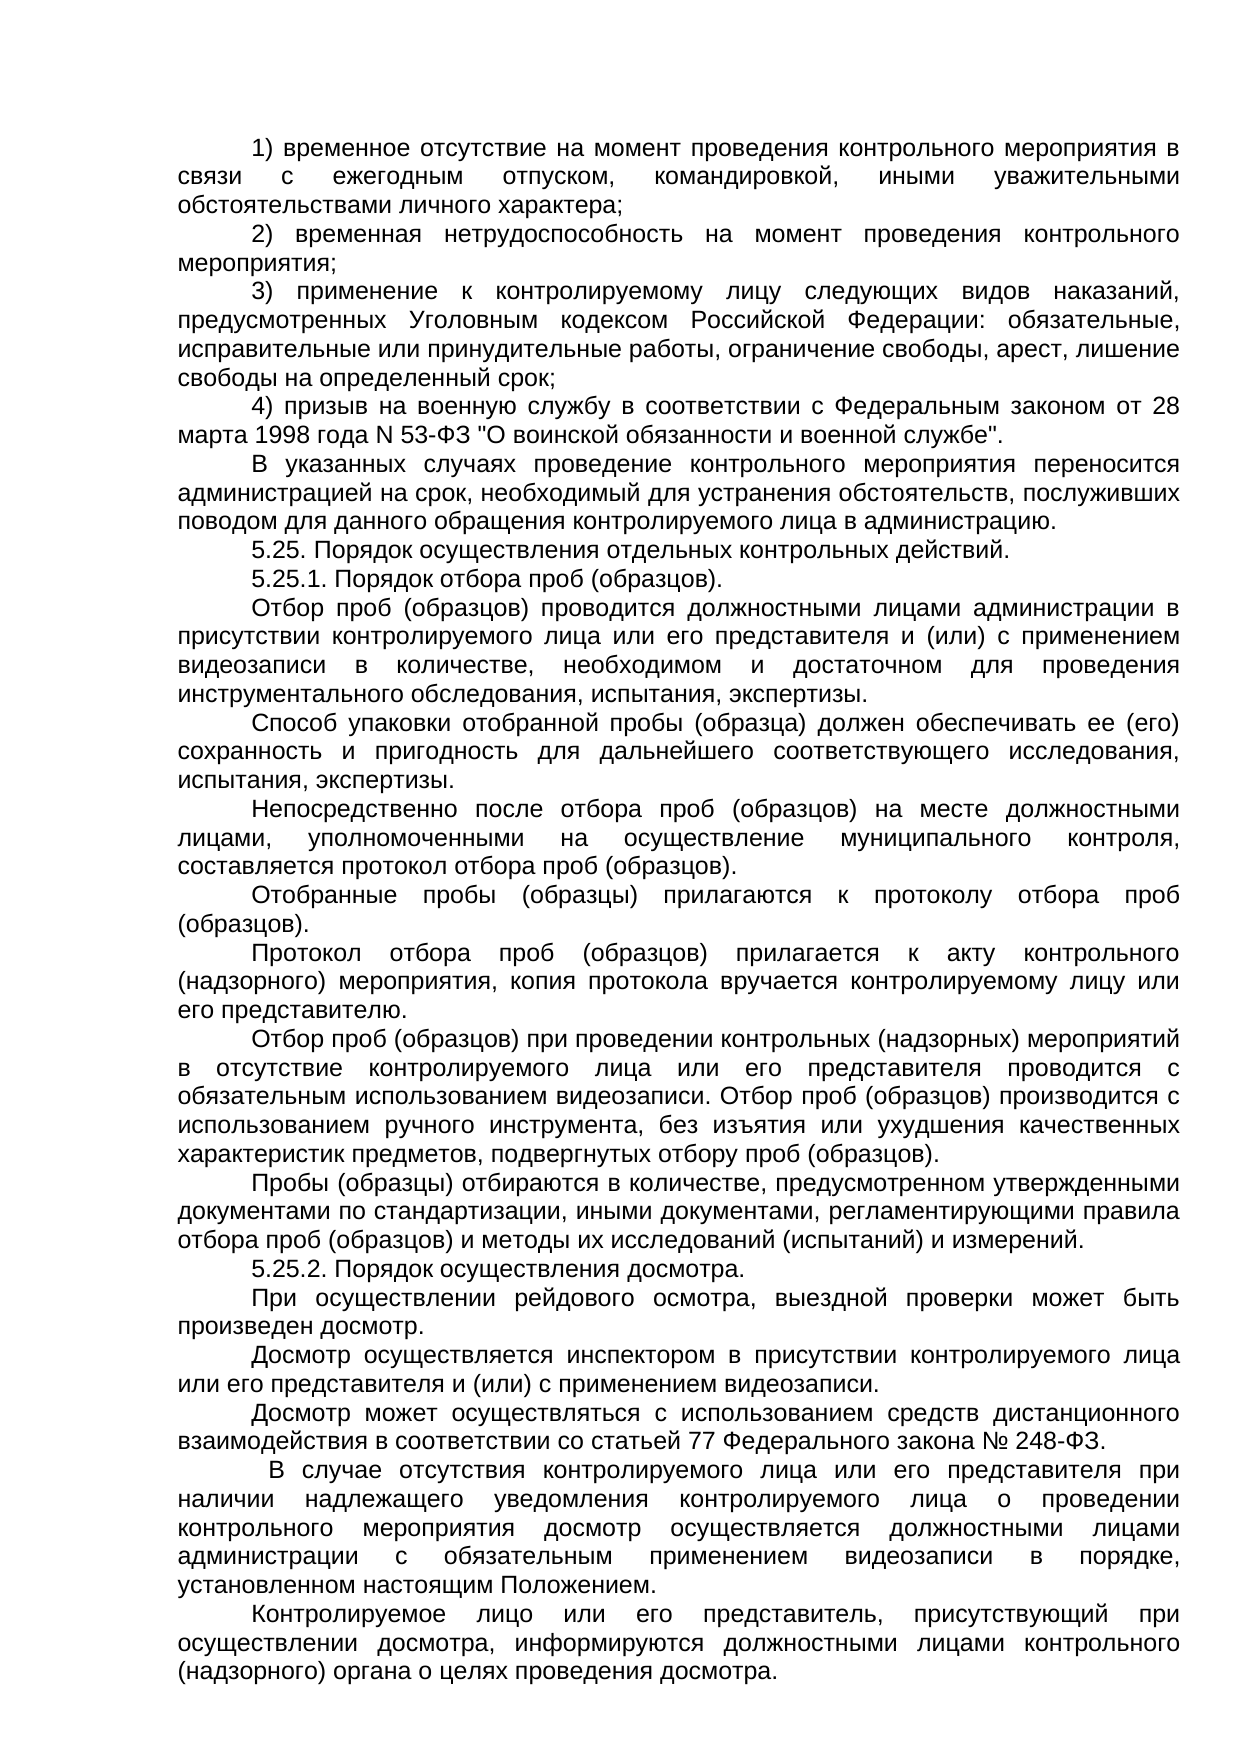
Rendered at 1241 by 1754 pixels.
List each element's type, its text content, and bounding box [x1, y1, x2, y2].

text Контролируемое лицо или его представитель, присутствующий при осуществлении досмотра, информируются должностными лицами контрольного (надзорного) органа о целях проведения досмотра. [177, 1599, 1181, 1685]
text Досмотр осуществляется инспектором в присутствии контролируемого лица или его представителя и (или) с применением видеозаписи. [177, 1340, 1181, 1397]
text При осуществлении рейдового осмотра, выездной проверки может быть произведен досмотр. [177, 1282, 1181, 1340]
text Отбор проб (образцов) проводится должностными лицами администрации в присутствии контролируемого лица или его представителя и (или) с применением видеозаписи в количестве, необходимом и достаточном для проведения инструментального обследования, испытания, экспертизы. [177, 592, 1181, 707]
text Пробы (образцы) отбираются в количестве, предусмотренном утвержденными документами по стандартизации, иными документами, регламентирующими правила отбора проб (образцов) и методы их исследований (испытаний) и измерений. [177, 1167, 1181, 1254]
text 1) временное отсутствие на момент проведения контрольного мероприятия в связи с ежегодным отпуском, командировкой, иными уважительными обстоятельствами личного характера; [177, 132, 1181, 219]
text Отобранные пробы (образцы) прилагаются к протоколу отбора проб (образцов). [177, 880, 1181, 937]
text Отбор проб (образцов) при проведении контрольных (надзорных) мероприятий в отсутствие контролируемого лица или его представителя проводится с обязательным использованием видеозаписи. Отбор проб (образцов) производится с использованием ручного инструмента, без изъятия или ухудшения качественных характеристик предметов, подвергнутых отбору проб (образцов). [177, 1024, 1181, 1167]
text 4) призыв на военную службу в соответствии с Федеральным законом от 28 марта 1998 года N 53-ФЗ "О воинской обязанности и военной службе". [177, 391, 1181, 449]
text Досмотр может осуществляться с использованием средств дистанционного взаимодействия в соответствии со статьей 77 Федерального закона № 248-ФЗ. [177, 1397, 1181, 1455]
text 2) временная нетрудоспособность на момент проведения контрольного мероприятия; [177, 219, 1181, 276]
text 5.25.2. Порядок осуществления досмотра. [177, 1254, 1181, 1282]
text В случае отсутствия контролируемого лица или его представителя при наличии надлежащего уведомления контролируемого лица о проведении контрольного мероприятия досмотр осуществляется должностными лицами администрации с обязательным применением видеозаписи в порядке, установленном настоящим Положением. [177, 1455, 1181, 1599]
text Непосредственно после отбора проб (образцов) на месте должностными лицами, уполномоченными на осуществление муниципального контроля, составляется протокол отбора проб (образцов). [177, 794, 1181, 880]
text Протокол отбора проб (образцов) прилагается к акту контрольного (надзорного) мероприятия, копия протокола вручается контролируемому лицу или его представителю. [177, 937, 1181, 1024]
text Способ упаковки отобранной пробы (образца) должен обеспечивать ее (его) сохранность и пригодность для дальнейшего соответствующего исследования, испытания, экспертизы. [177, 707, 1181, 794]
text В указанных случаях проведение контрольного мероприятия переносится администрацией на срок, необходимый для устранения обстоятельств, послуживших поводом для данного обращения контролируемого лица в администрацию. [177, 449, 1181, 535]
text 3) применение к контролируемому лицу следующих видов наказаний, предусмотренных Уголовным кодексом Российской Федерации: обязательные, исправительные или принудительные работы, ограничение свободы, арест, лишение свободы на определенный срок; [177, 276, 1181, 391]
text 5.25.1. Порядок отбора проб (образцов). [177, 564, 1181, 592]
text 5.25. Порядок осуществления отдельных контрольных действий. [177, 535, 1181, 564]
